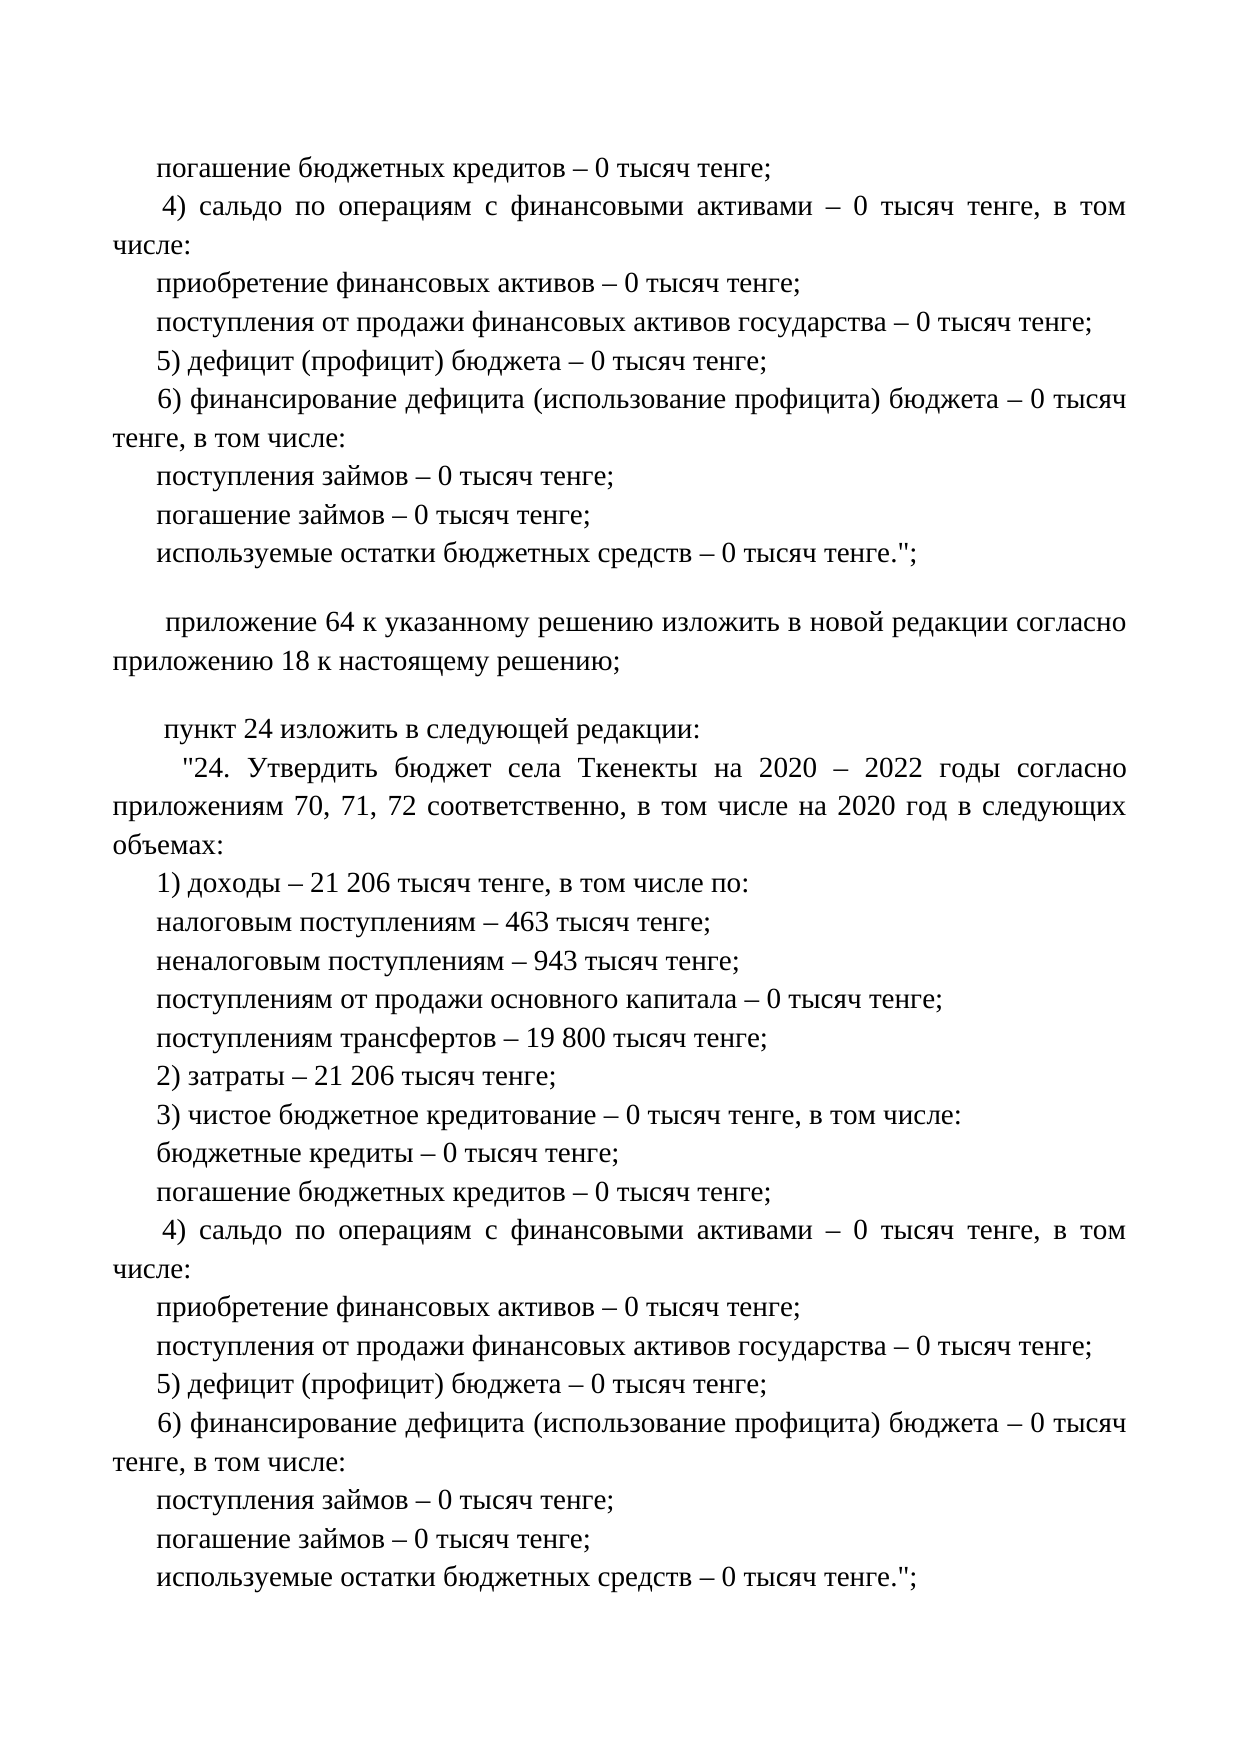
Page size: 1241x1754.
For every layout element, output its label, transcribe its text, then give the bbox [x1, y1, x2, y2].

text 6) финансирование дефицита (использование профицита) бюджета – 0 тысяч тенге, в том числе: [112, 1405, 1128, 1477]
text "24. Утвердить бюджет села Ткенекты на 2020 – 2022 годы согласно приложениям 70, 71, 72 соответственно, в том числе на 2020 год в следующих объемах: [112, 750, 1128, 861]
text погашение займов – 0 тысяч тенге; [112, 1521, 1128, 1554]
text 4) сальдо по операциям с финансовыми активами – 0 тысяч тенге, в том числе: [112, 188, 1128, 261]
text приложение 64 к указанному решению изложить в новой редакции согласно приложению 18 к настоящему решению; [112, 604, 1128, 676]
text 5) дефицит (профицит) бюджета – 0 тысяч тенге; [112, 343, 1128, 376]
text поступления займов – 0 тысяч тенге; [112, 458, 1128, 492]
text 4) сальдо по операциям с финансовыми активами – 0 тысяч тенге, в том числе: [112, 1212, 1128, 1284]
text 1) доходы – 21 206 тысяч тенге, в том числе по: [112, 866, 1128, 899]
text налоговым поступлениям – 463 тысяч тенге; [112, 904, 1128, 938]
text погашение бюджетных кредитов – 0 тысяч тенге; [112, 150, 1128, 183]
text приобретение финансовых активов – 0 тысяч тенге; [112, 1289, 1128, 1323]
text бюджетные кредиты – 0 тысяч тенге; [112, 1135, 1128, 1169]
text 6) финансирование дефицита (использование профицита) бюджета – 0 тысяч тенге, в том числе: [112, 381, 1128, 453]
text поступления займов – 0 тысяч тенге; [112, 1482, 1128, 1516]
text 2) затраты – 21 206 тысяч тенге; [112, 1058, 1128, 1092]
text неналоговым поступлениям – 943 тысяч тенге; [112, 943, 1128, 976]
text погашение бюджетных кредитов – 0 тысяч тенге; [112, 1174, 1128, 1207]
text используемые остатки бюджетных средств – 0 тысяч тенге."; [112, 535, 1128, 569]
text поступлениям трансфертов – 19 800 тысяч тенге; [112, 1020, 1128, 1053]
text 3) чистое бюджетное кредитование – 0 тысяч тенге, в том числе: [112, 1097, 1128, 1130]
text 5) дефицит (профицит) бюджета – 0 тысяч тенге; [112, 1367, 1128, 1400]
text пункт 24 изложить в следующей редакции: [112, 711, 1128, 745]
text поступлениям от продажи основного капитала – 0 тысяч тенге; [112, 981, 1128, 1015]
text поступления от продажи финансовых активов государства – 0 тысяч тенге; [112, 304, 1128, 338]
text поступления от продажи финансовых активов государства – 0 тысяч тенге; [112, 1328, 1128, 1362]
text приобретение финансовых активов – 0 тысяч тенге; [112, 266, 1128, 299]
text погашение займов – 0 тысяч тенге; [112, 497, 1128, 530]
text используемые остатки бюджетных средств – 0 тысяч тенге."; [112, 1559, 1128, 1593]
